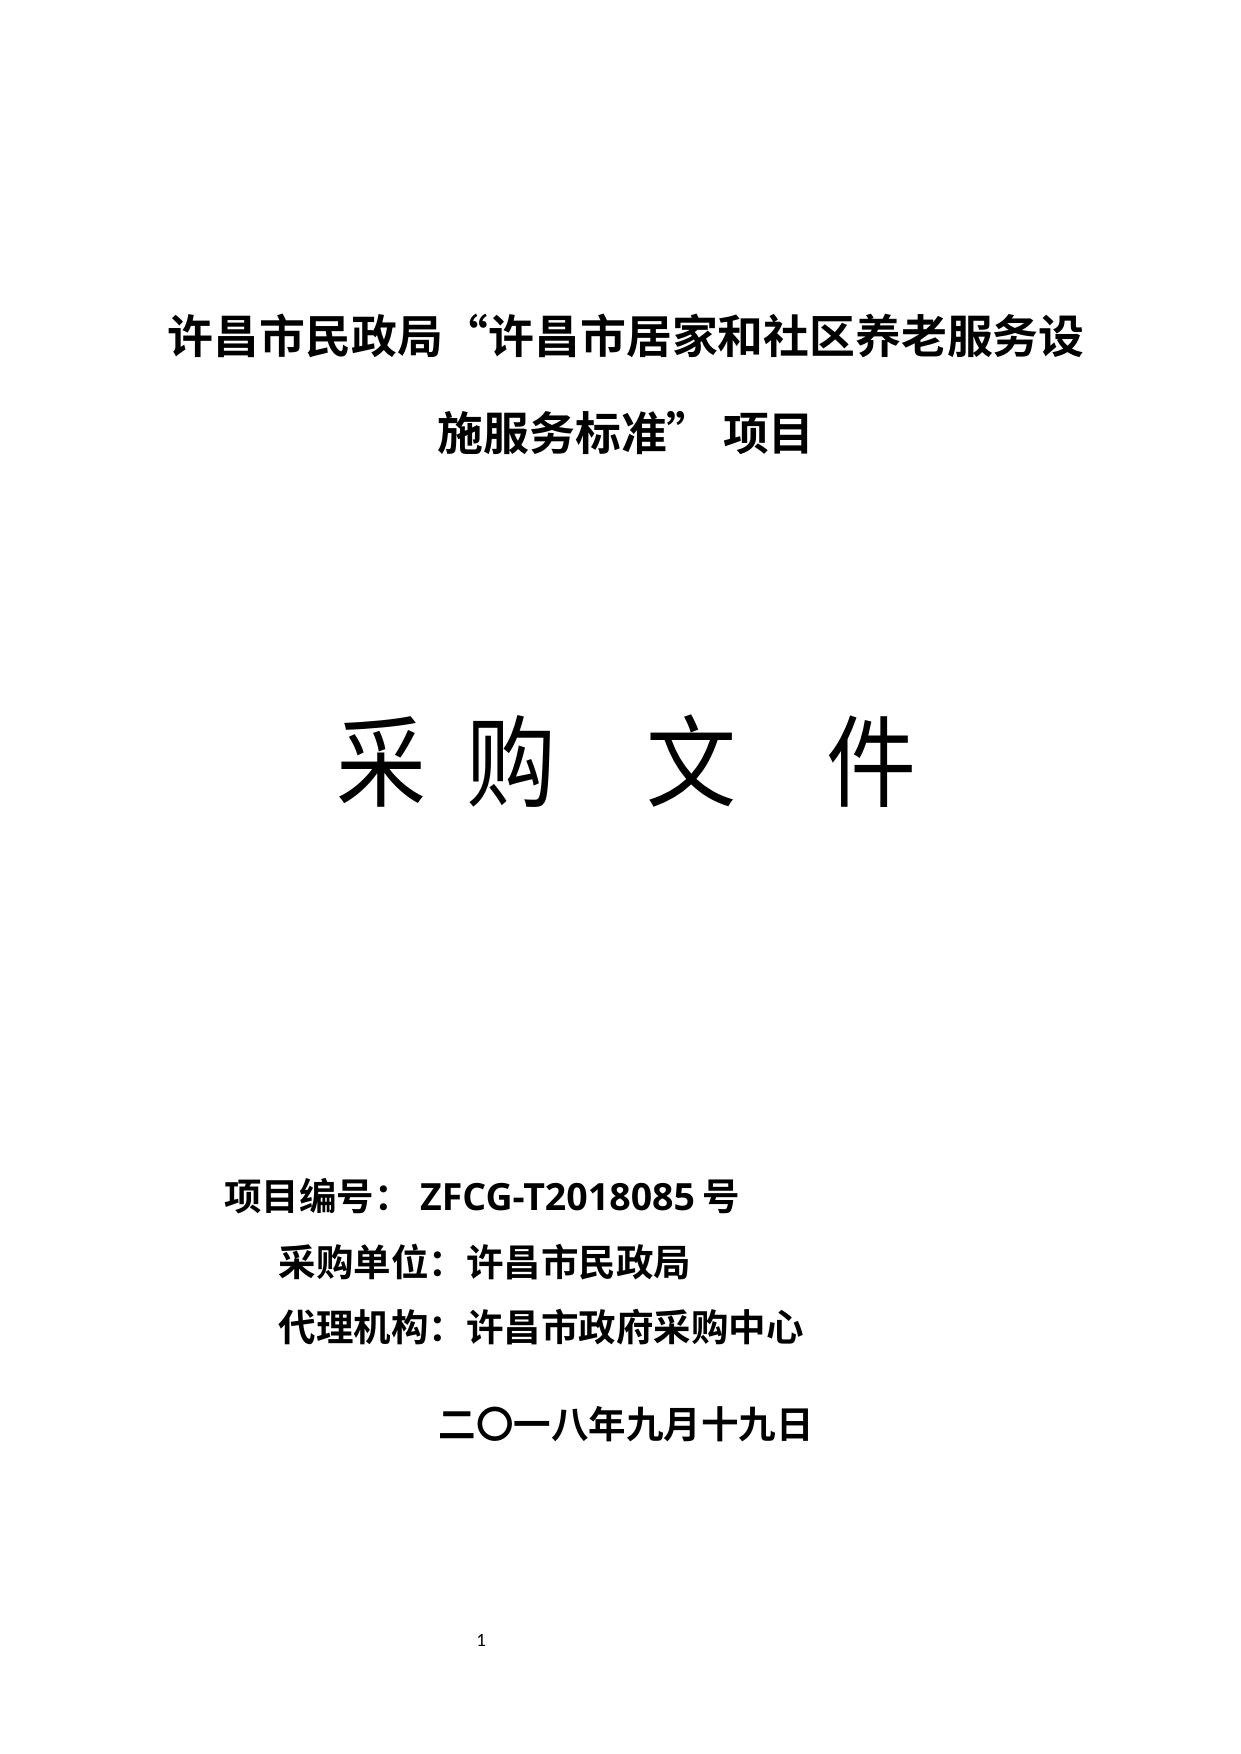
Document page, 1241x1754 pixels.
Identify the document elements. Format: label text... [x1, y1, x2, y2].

text 代理机构：许昌市政府采购中心 [165, 1292, 1087, 1357]
text 采 购 文 件 [165, 674, 1087, 837]
text 二〇一八年九月十九日 [165, 1389, 1087, 1454]
text 项目编号： ZFCG-T2018085号 [165, 1162, 1087, 1227]
text 许昌市民政局“许昌市居家和社区养老服务设施服务标准” 项目 [165, 284, 1087, 479]
text 采购单位：许昌市民政局 [165, 1227, 1087, 1292]
